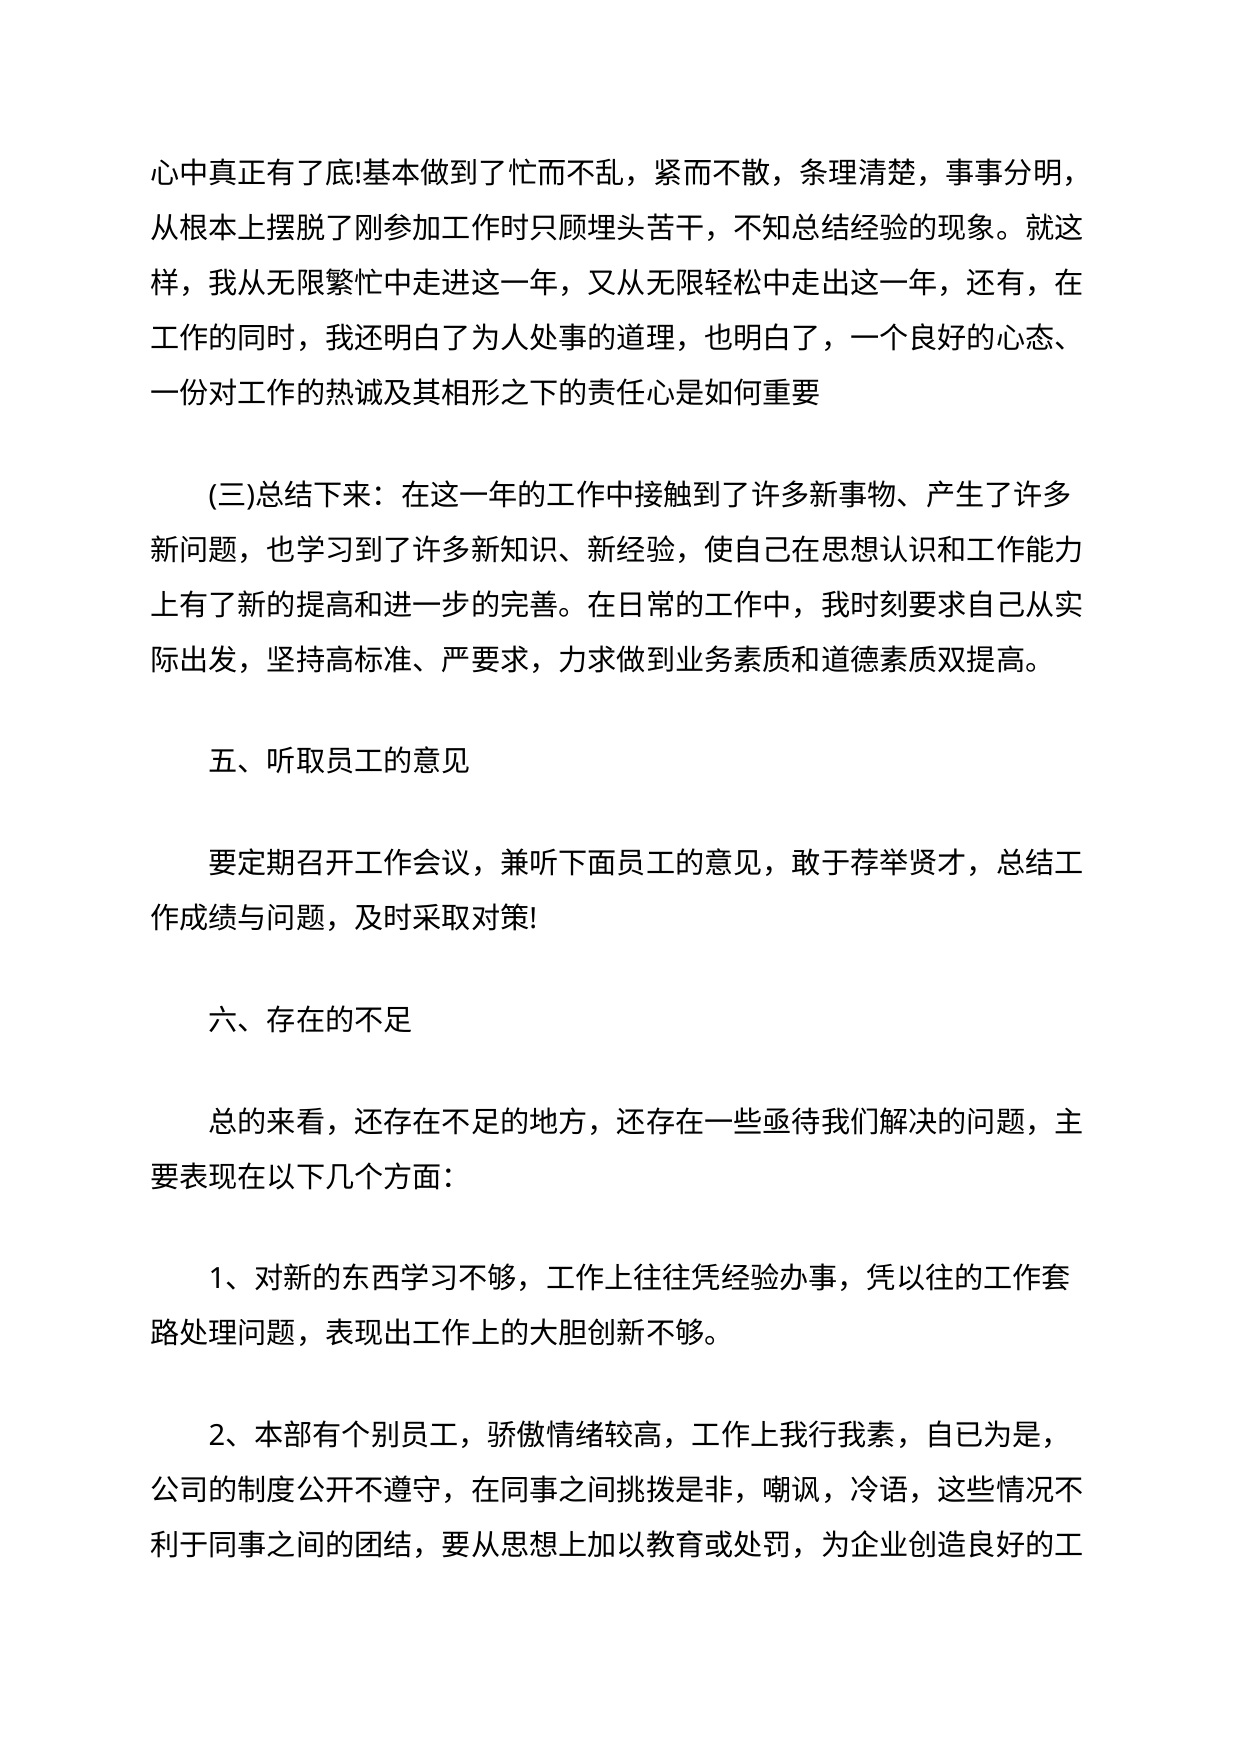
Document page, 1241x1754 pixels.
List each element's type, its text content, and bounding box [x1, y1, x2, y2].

text 六、存在的不足 [150, 997, 1090, 1039]
text 1、对新的东西学习不够，工作上往往凭经验办事，凭以往的工作套路处理问题，表现出工作上的大胆创新不够。 [150, 1255, 1090, 1352]
text 要定期召开工作会议，兼听下面员工的意见，敢于荐举贤才，总结工作成绩与问题，及时采取对策! [150, 840, 1090, 937]
text 五、听取员工的意见 [150, 738, 1090, 780]
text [150, 150, 1090, 412]
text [150, 1412, 1090, 1564]
text 总的来看，还存在不足的地方，还存在一些亟待我们解决的问题，主要表现在以下几个方面： [150, 1098, 1090, 1196]
text (三)总结下来：在这一年的工作中接触到了许多新事物、产生了许多新问题，也学习到了许多新知识、新经验，使自己在思想认识和工作能力上有了新的提高和进一步的完善。在日常的工作中，我时刻要求自己从实际出发，坚持高标准、严要求，力求做到业务素质和道德素质双提高。 [150, 471, 1090, 678]
